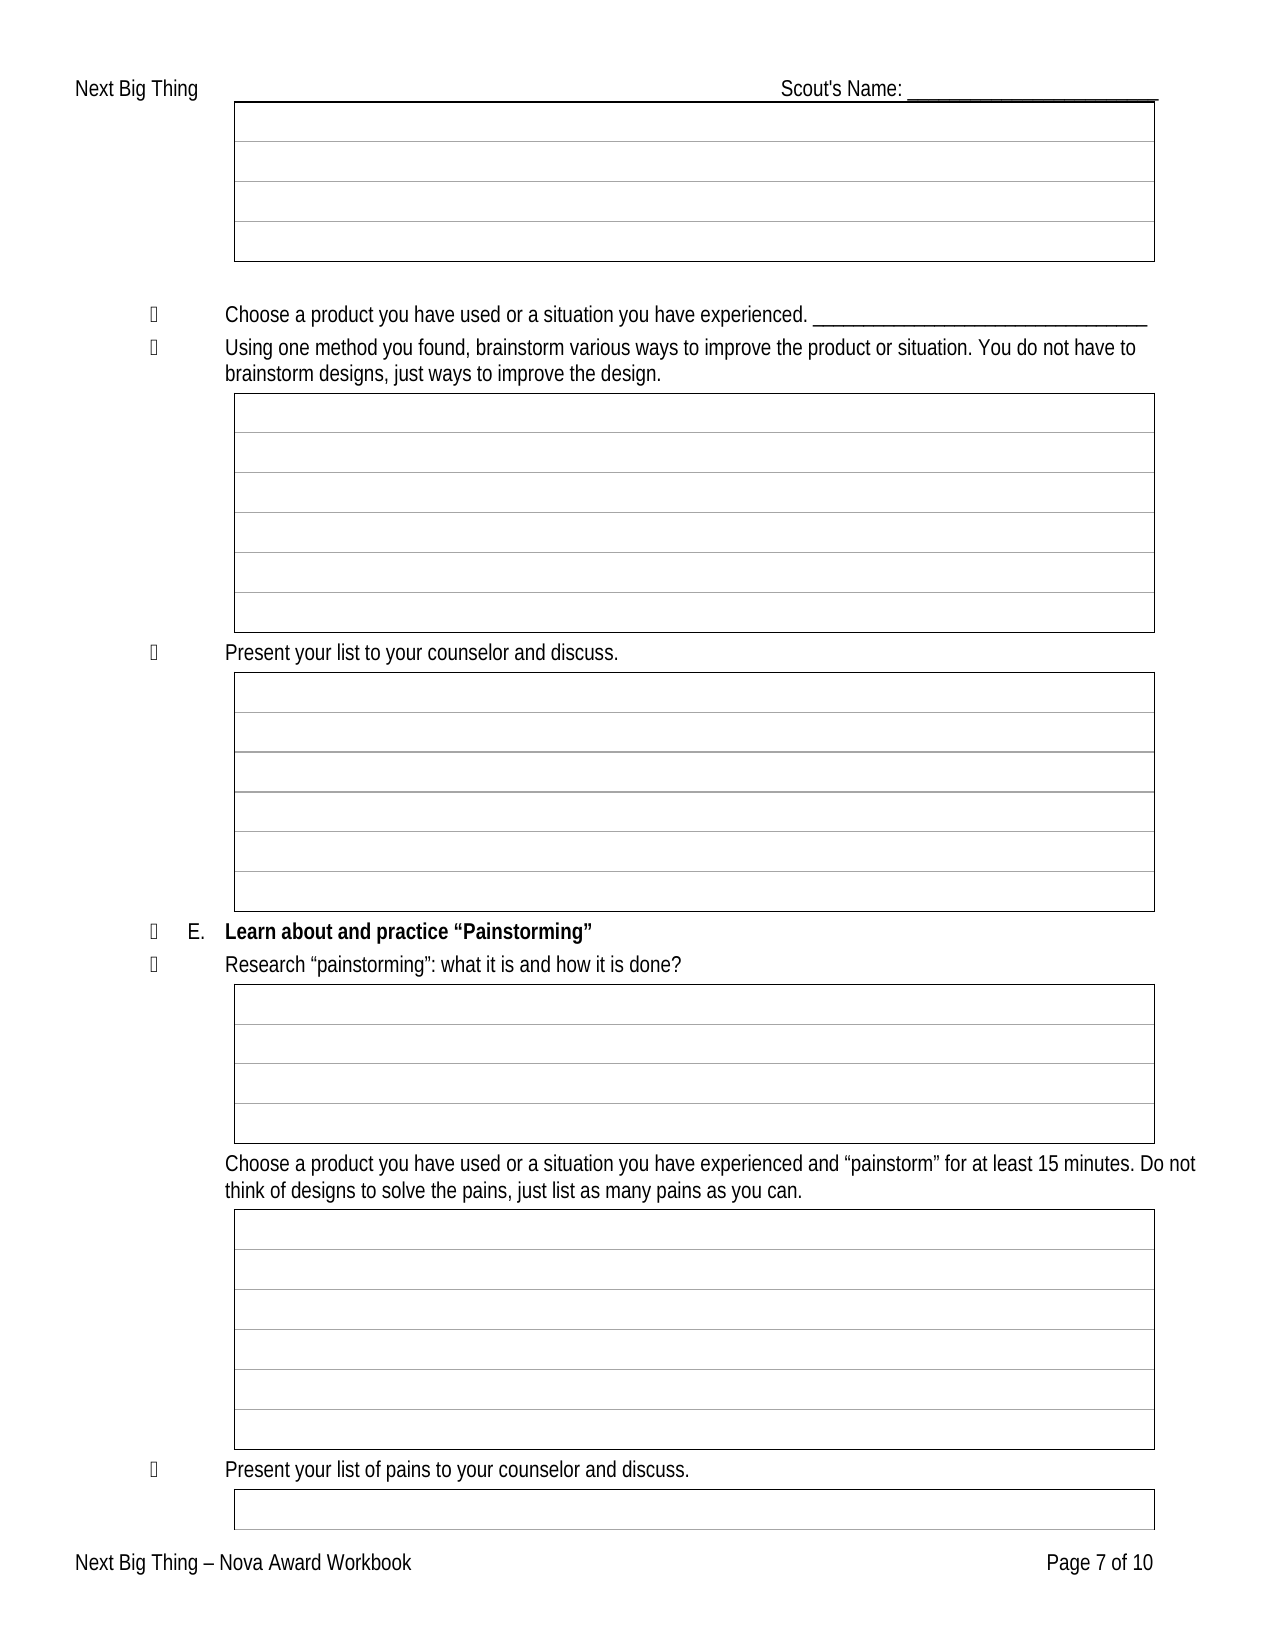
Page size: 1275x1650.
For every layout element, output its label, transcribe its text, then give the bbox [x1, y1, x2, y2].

table_header [235, 673, 1154, 712]
text E. Learn about and practice “Painstorming” [150, 918, 1200, 945]
text Choose a product you have used or a situation you have experienced and “painstorm” for at least 15 minutes. Do not think of designs to solve the pains, just list as many pains as you can. [150, 1150, 1200, 1203]
text Using one method you found, brainstorm various ways to improve the product or situation. You do not have to brainstorm designs, just ways to improve the design. [150, 333, 1200, 386]
table_cell [235, 182, 1154, 221]
table_cell [235, 793, 1154, 831]
table_cell [235, 1330, 1154, 1369]
table_cell [235, 593, 1154, 632]
table_cell [235, 1410, 1154, 1449]
table_cell [235, 753, 1154, 791]
table_cell [235, 553, 1154, 592]
table_cell [235, 713, 1154, 751]
table_cell [235, 433, 1154, 472]
table_header [235, 103, 1154, 141]
table_cell [235, 1104, 1154, 1143]
table_cell [235, 1250, 1154, 1289]
table_cell [235, 142, 1154, 181]
table_header [235, 1490, 1154, 1528]
table_header [235, 985, 1154, 1023]
text Research “painstorming”: what it is and how it is done? [150, 951, 1200, 977]
table_cell [235, 1025, 1154, 1063]
table_cell [235, 222, 1154, 261]
table_cell [235, 1064, 1154, 1103]
table_header [235, 1210, 1154, 1249]
table_header [235, 394, 1154, 432]
table_cell [235, 513, 1154, 552]
text Present your list of pains to your counselor and discuss. [150, 1456, 1200, 1482]
table_cell [235, 872, 1154, 911]
table_cell [235, 473, 1154, 512]
text Choose a product you have used or a situation you have experienced. [150, 301, 1200, 327]
table_cell [235, 832, 1154, 871]
table_cell [235, 1370, 1154, 1409]
text Present your list to your counselor and discuss. [150, 639, 1200, 665]
table_cell [235, 1290, 1154, 1329]
